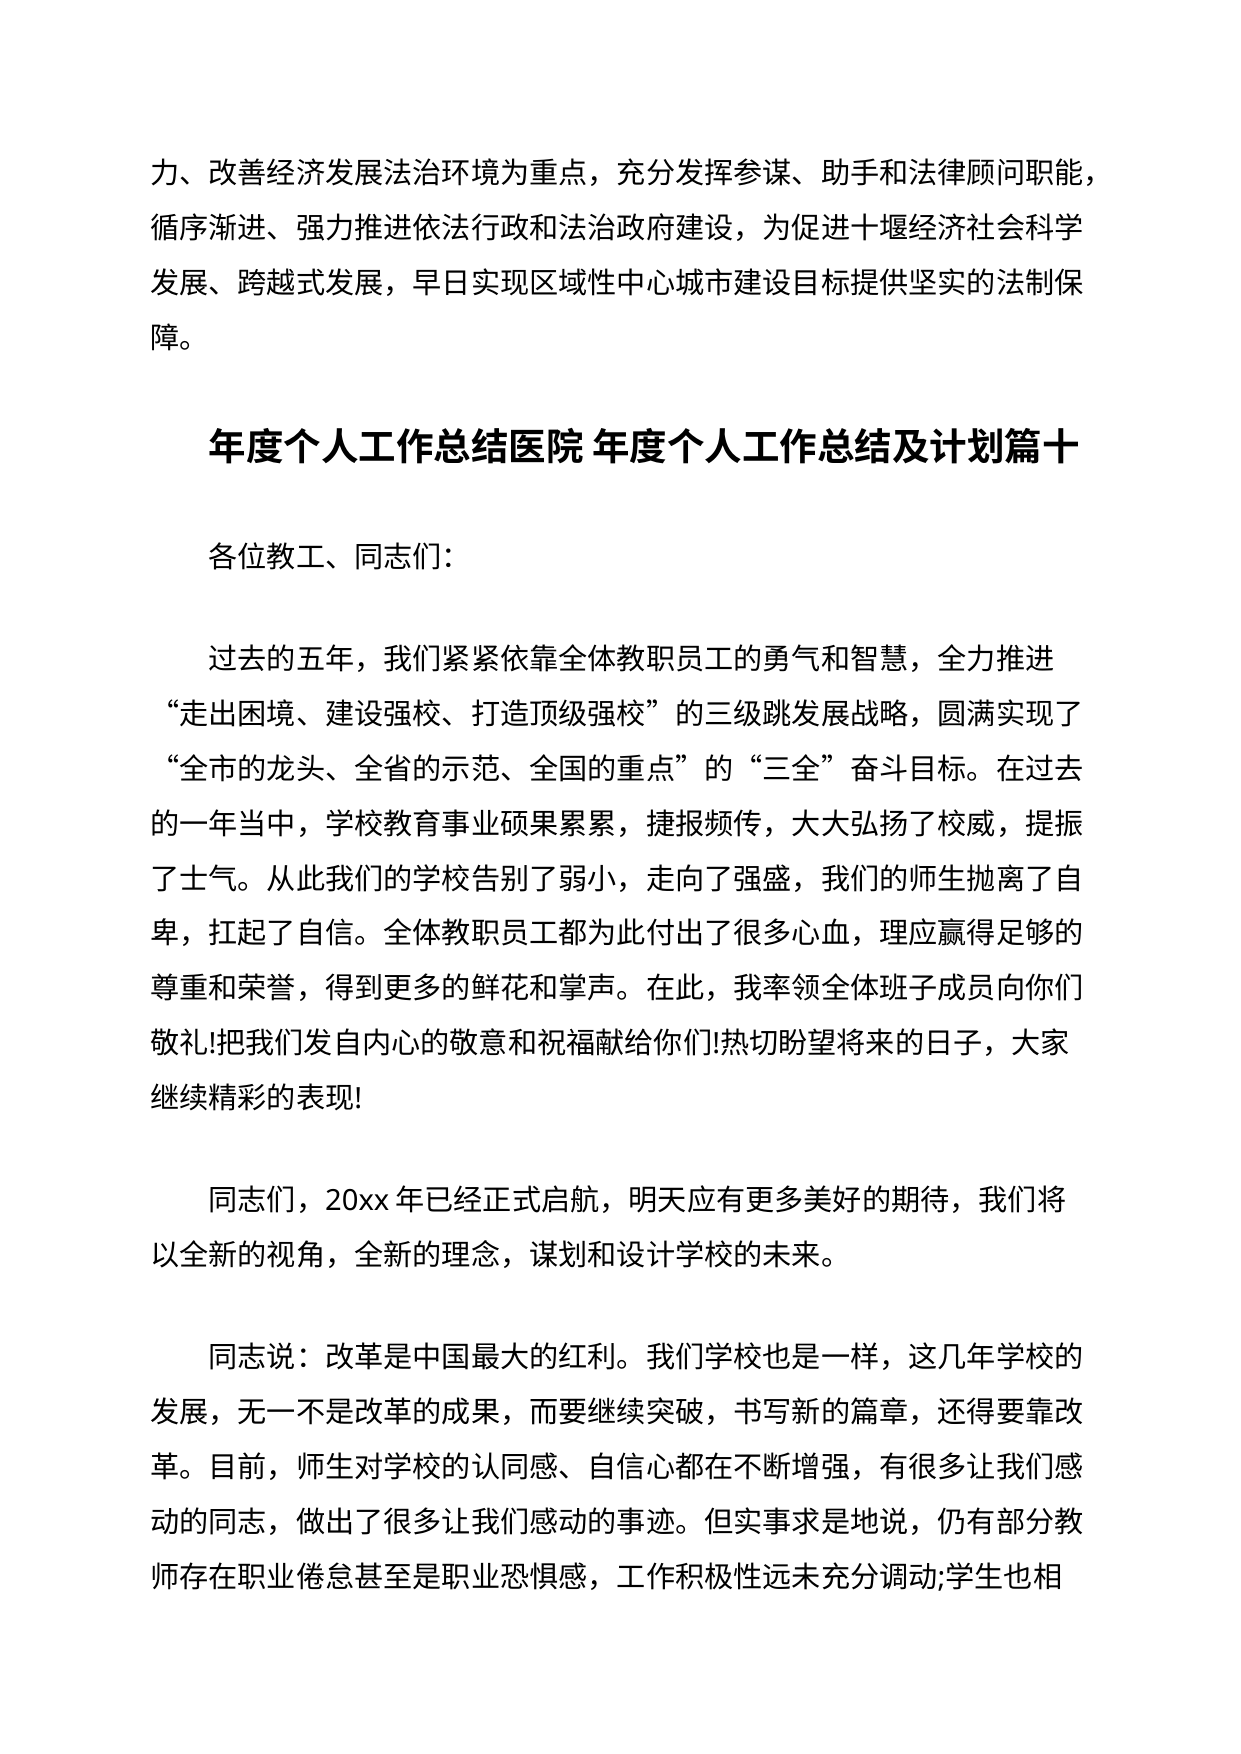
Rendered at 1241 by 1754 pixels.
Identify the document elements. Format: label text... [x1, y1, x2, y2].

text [150, 1334, 1090, 1596]
text 过去的五年，我们紧紧依靠全体教职员工的勇气和智慧，全力推进“走出困境、建设强校、打造顶级强校”的三级跳发展战略，圆满实现了“全市的龙头、全省的示范、全国的重点”的“三全”奋斗目标。在过去的一年当中，学校教育事业硕果累累，捷报频传，大大弘扬了校威，提振了士气。从此我们的学校告别了弱小，走向了强盛，我们的师生抛离了自卑，扛起了自信。全体教职员工都为此付出了很多心血，理应赢得足够的尊重和荣誉，得到更多的鲜花和掌声。在此，我率领全体班子成员向你们敬礼!把我们发自内心的敬意和祝福献给你们!热切盼望将来的日子，大家继续精彩的表现! [150, 636, 1090, 1117]
text 年度个人工作总结医院 年度个人工作总结及计划篇十 [150, 416, 1090, 471]
text 同志们，20xx年已经正式启航，明天应有更多美好的期待，我们将以全新的视角，全新的理念，谋划和设计学校的未来。 [150, 1177, 1090, 1274]
text 各位教工、同志们： [150, 534, 1090, 576]
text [150, 150, 1090, 357]
